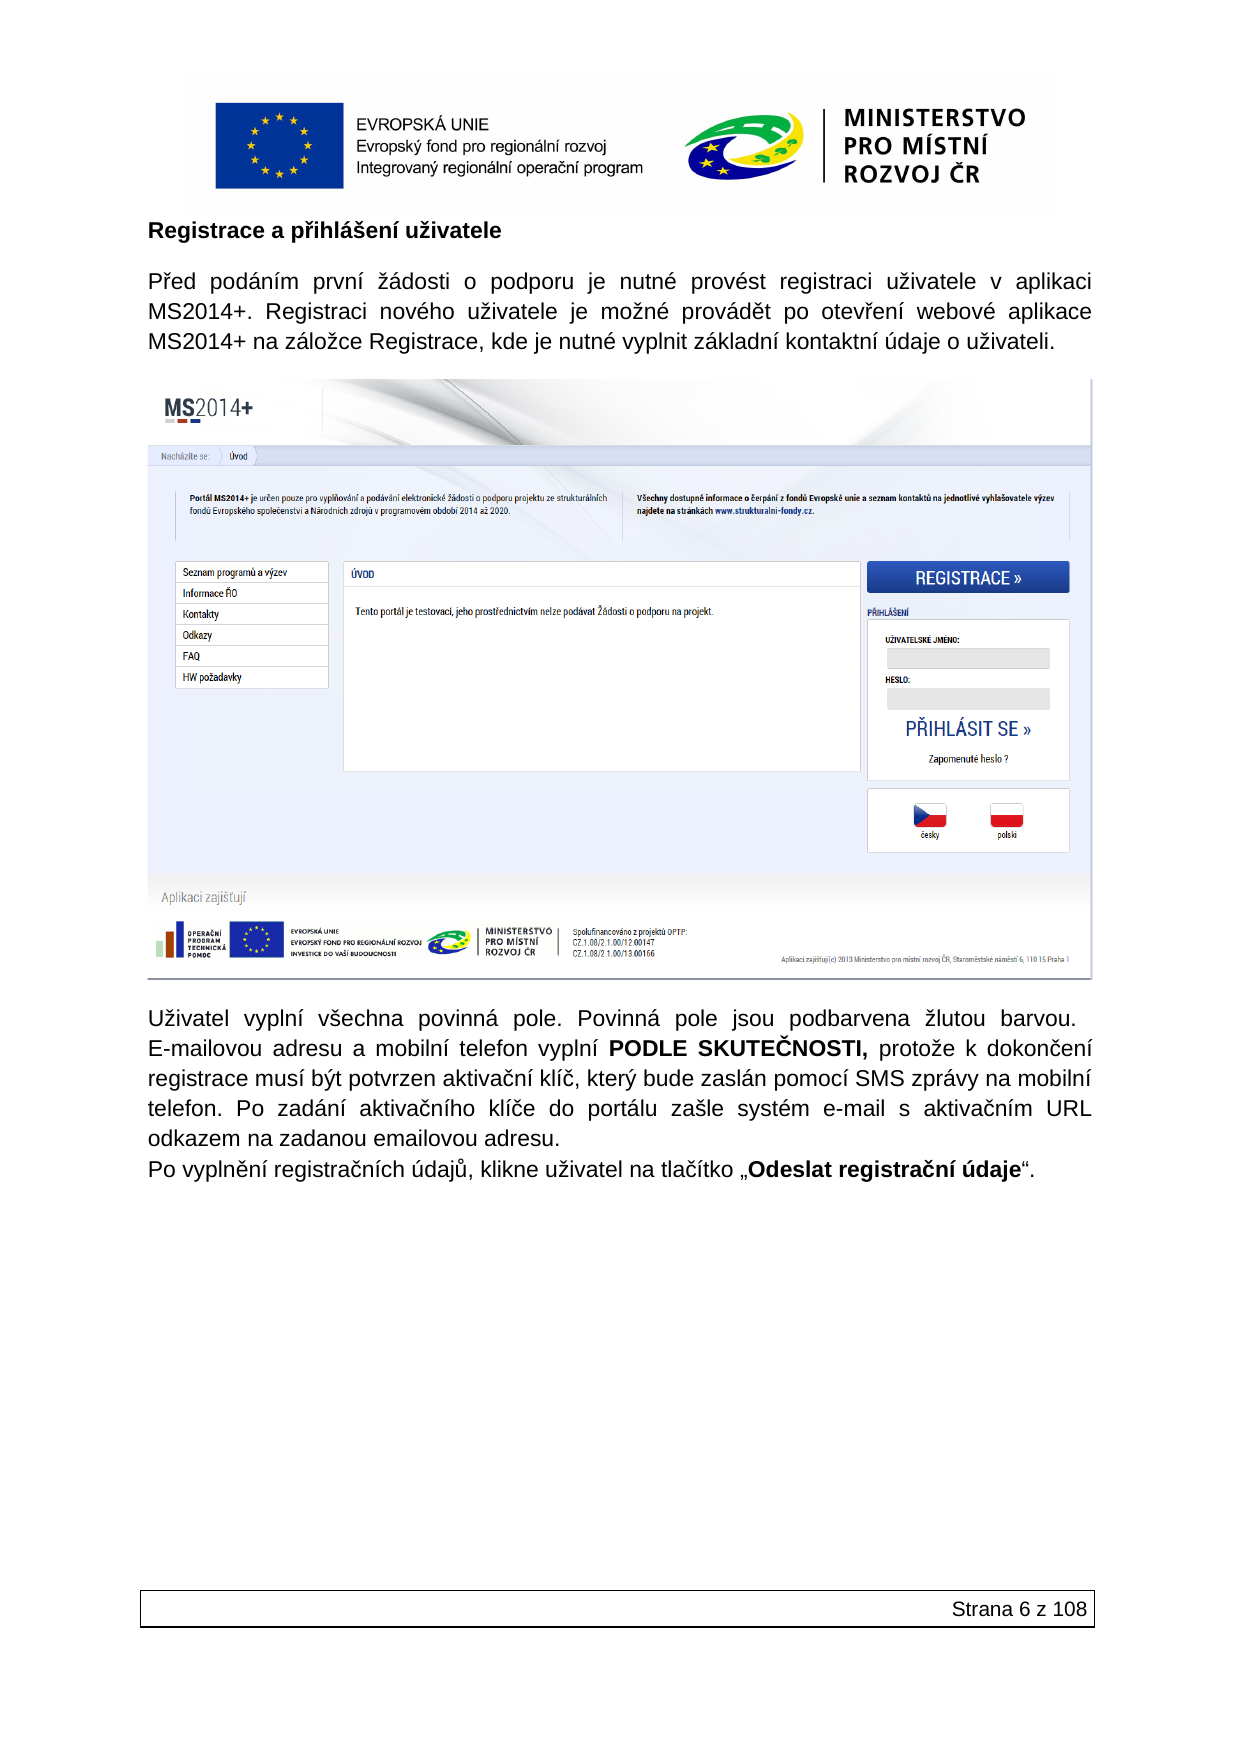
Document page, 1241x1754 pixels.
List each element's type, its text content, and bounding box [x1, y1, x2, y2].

text Před podáním první žádosti o podporu je nutné provést registraci uživatele v aplikaci MS2014+. Registraci nového uživatele je možné provádět po otevření webové aplikace MS2014+ na záložce Registrace, kde je nutné vyplnit základní kontaktní údaje o uživateli. [148, 268, 1093, 354]
text Registrace a přihlášení uživatele [148, 217, 1093, 243]
picture [187, 73, 1053, 217]
text Uživatel vyplní všechna povinná pole. Povinná pole jsou podbarvena žlutou barvou. E-mailovou adresu a mobilní telefon vyplní PODLE SKUTEČNOSTI, protože k dokončení registrace musí být potvrzen aktivační klíč, který bude zaslán pomocí SMS zprávy na mobilní telefon. Po zadání aktivačního klíče do portálu zašle systém e-mail s aktivačním URL odkazem na zadanou emailovou adresu. [148, 1004, 1093, 1152]
text Po vyplnění registračních údajů, klikne uživatel na tlačítko „Odeslat registrační údaje“. [148, 1156, 1093, 1182]
picture [147, 379, 1093, 980]
